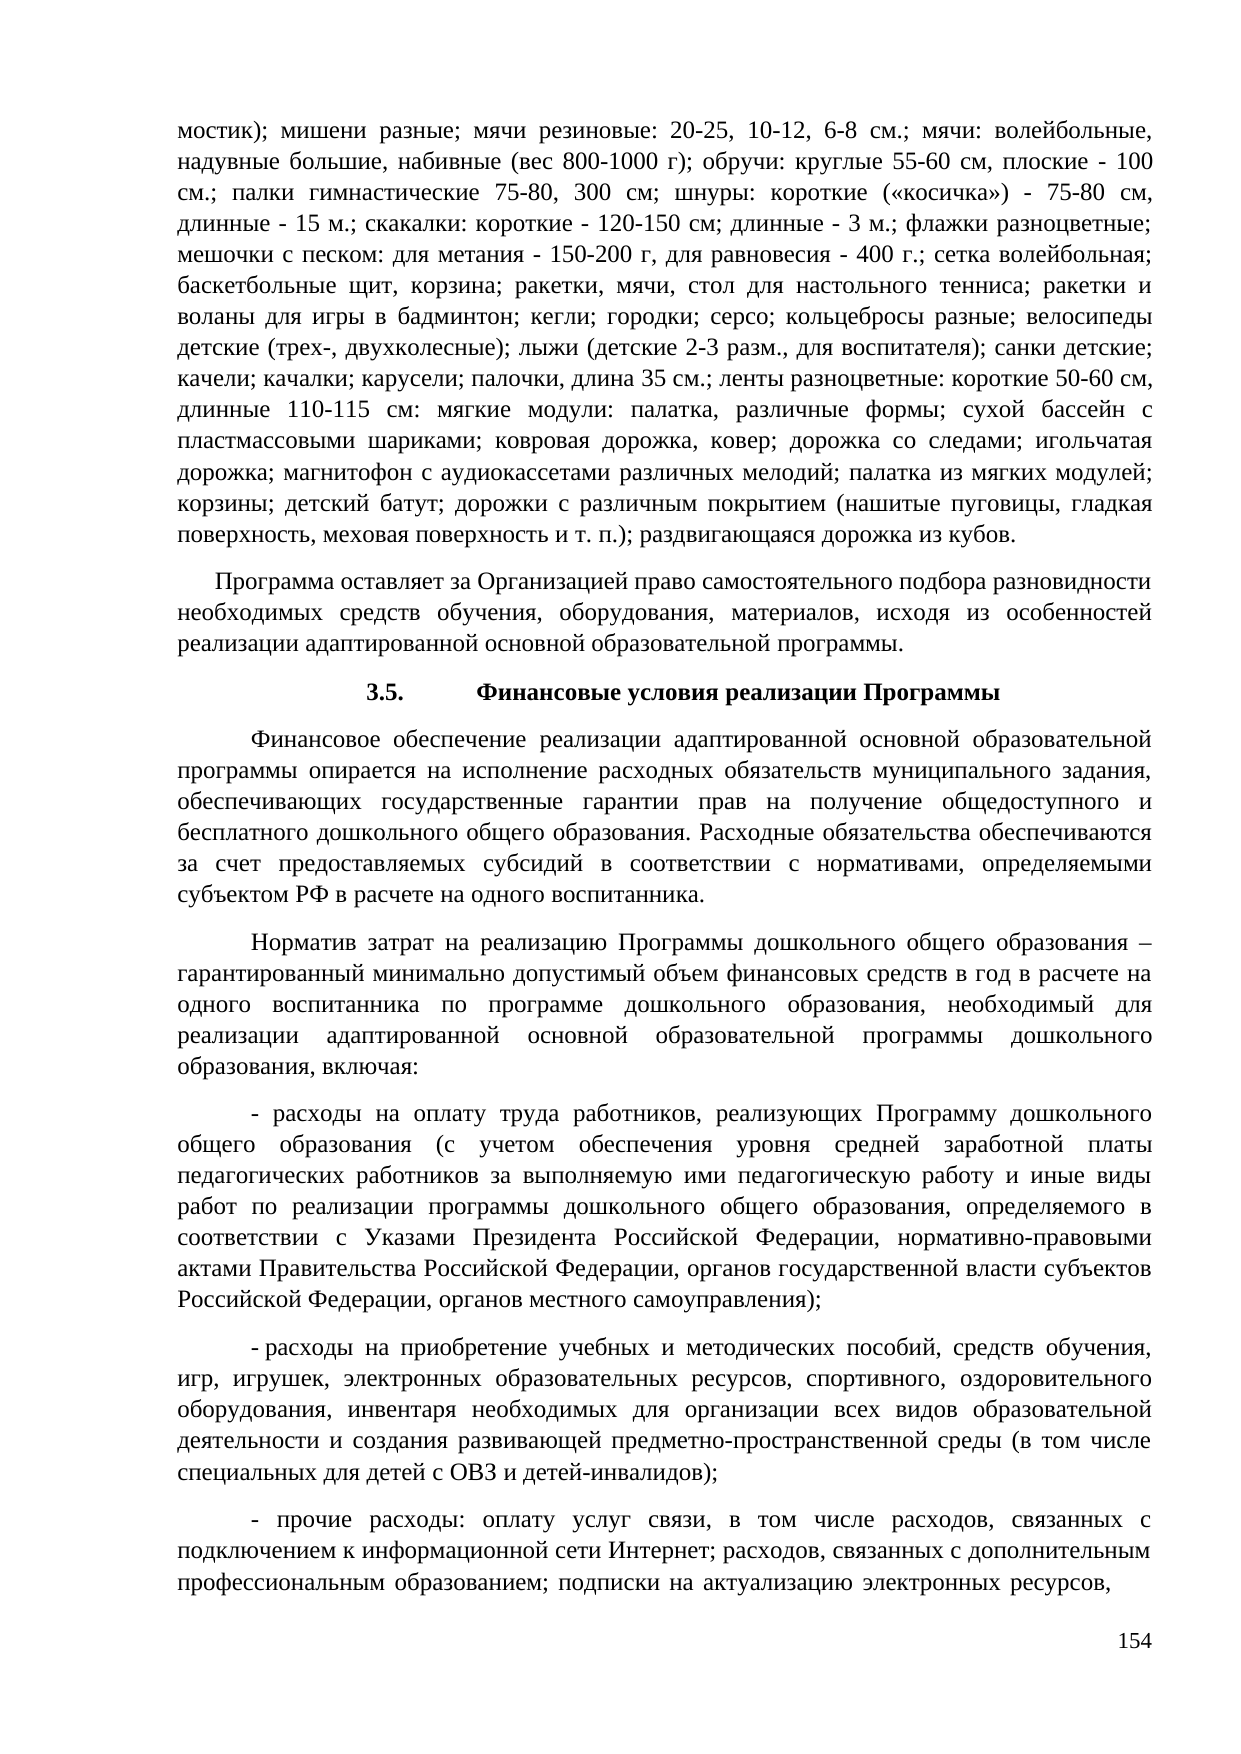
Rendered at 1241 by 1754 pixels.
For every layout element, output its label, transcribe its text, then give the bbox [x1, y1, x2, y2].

text Норматив затрат на реализацию Программы дошкольного общего образования – гарантированный минимально допустимый объем финансовых средств в год в расчете на одного воспитанника по программе дошкольного образования, необходимый для реализации адаптированной основной образовательной программы дошкольного образования, включая: [177, 927, 1152, 1080]
subtitle 3.5. Финансовые условия реализации Программы [366, 677, 1207, 706]
list расходы на оплату труда работников, реализующих Программу дошкольного общего образования (с учетом обеспечения уровня средней заработной платы педагогических работников за выполняемую ими педагогическую работу и иные виды работ по реализации программы дошкольного общего образования, определяемого в соответствии с Указами Президента Российской Федерации, нормативно-правовыми актами Правительства Российской Федерации, органов государственной власти субъектов Российской Федерации, органов местного самоуправления); [177, 1098, 1152, 1313]
list расходы на приобретение учебных и методических пособий, средств обучения, игр, игрушек, электронных образовательных ресурсов, спортивного, оздоровительного оборудования, инвентаря необходимых для организации всех видов образовательной деятельности и создания развивающей предметно-пространственной среды (в том числе специальных для детей с ОВЗ и детей-инвалидов); [177, 1332, 1152, 1485]
text Финансовое обеспечение реализации адаптированной основной образовательной программы опирается на исполнение расходных обязательств муниципального задания, обеспечивающих государственные гарантии прав на получение общедоступного и бесплатного дошкольного общего образования. Расходные обязательства обеспечиваются за счет предоставляемых субсидий в соответствии с нормативами, определяемыми субъектом РФ в расчете на одного воспитанника. [177, 724, 1152, 908]
list прочие расходы: оплату услуг связи, в том числе расходов, связанных с подключением к информационной сети Интернет; расходов, связанных с дополнительным профессиональным образованием; подписки на актуализацию электронных ресурсов, [177, 1504, 1152, 1595]
text мостик); мишени разные; мячи резиновые: 20-25, 10-12, 6-8 см.; мячи: волейбольные, надувные большие, набивные (вес 800-1000 г); обручи: круглые 55-60 см, плоские - 100 см.; палки гимнастические 75-80, 300 см; шнуры: короткие («косичка») - 75-80 см, длинные - 15 м.; скакалки: короткие - 120-150 см; длинные - 3 м.; флажки разноцветные; мешочки с песком: для метания - 150-200 г, для равновесия - 400 г.; сетка волейбольная; баскетбольные щит, корзина; ракетки, мячи, стол для настольного тенниса; ракетки и воланы для игры в бадминтон; кегли; городки; серсо; кольцебросы разные; велосипеды детские (трех-, двухколесные); лыжи (детские 2-3 разм., для воспитателя); санки детские; качели; качалки; карусели; палочки, длина 35 см.; ленты разноцветные: короткие 50-60 см, длинные 110-115 см: мягкие модули: палатка, различные формы; сухой бассейн с пластмассовыми шариками; ковровая дорожка, ковер; дорожка со следами; игольчатая дорожка; магнитофон с аудиокассетами различных мелодий; палатка из мягких модулей; корзины; детский батут; дорожки с различным покрытием (нашитые пуговицы, гладкая поверхность, меховая поверхность и т. п.); раздвигающаяся дорожка из кубов. [177, 115, 1153, 547]
text Программа оставляет за Организацией право самостоятельного подбора разновидности необходимых средств обучения, оборудования, материалов, исходя из особенностей реализации адаптированной основной образовательной программы. [177, 566, 1152, 657]
